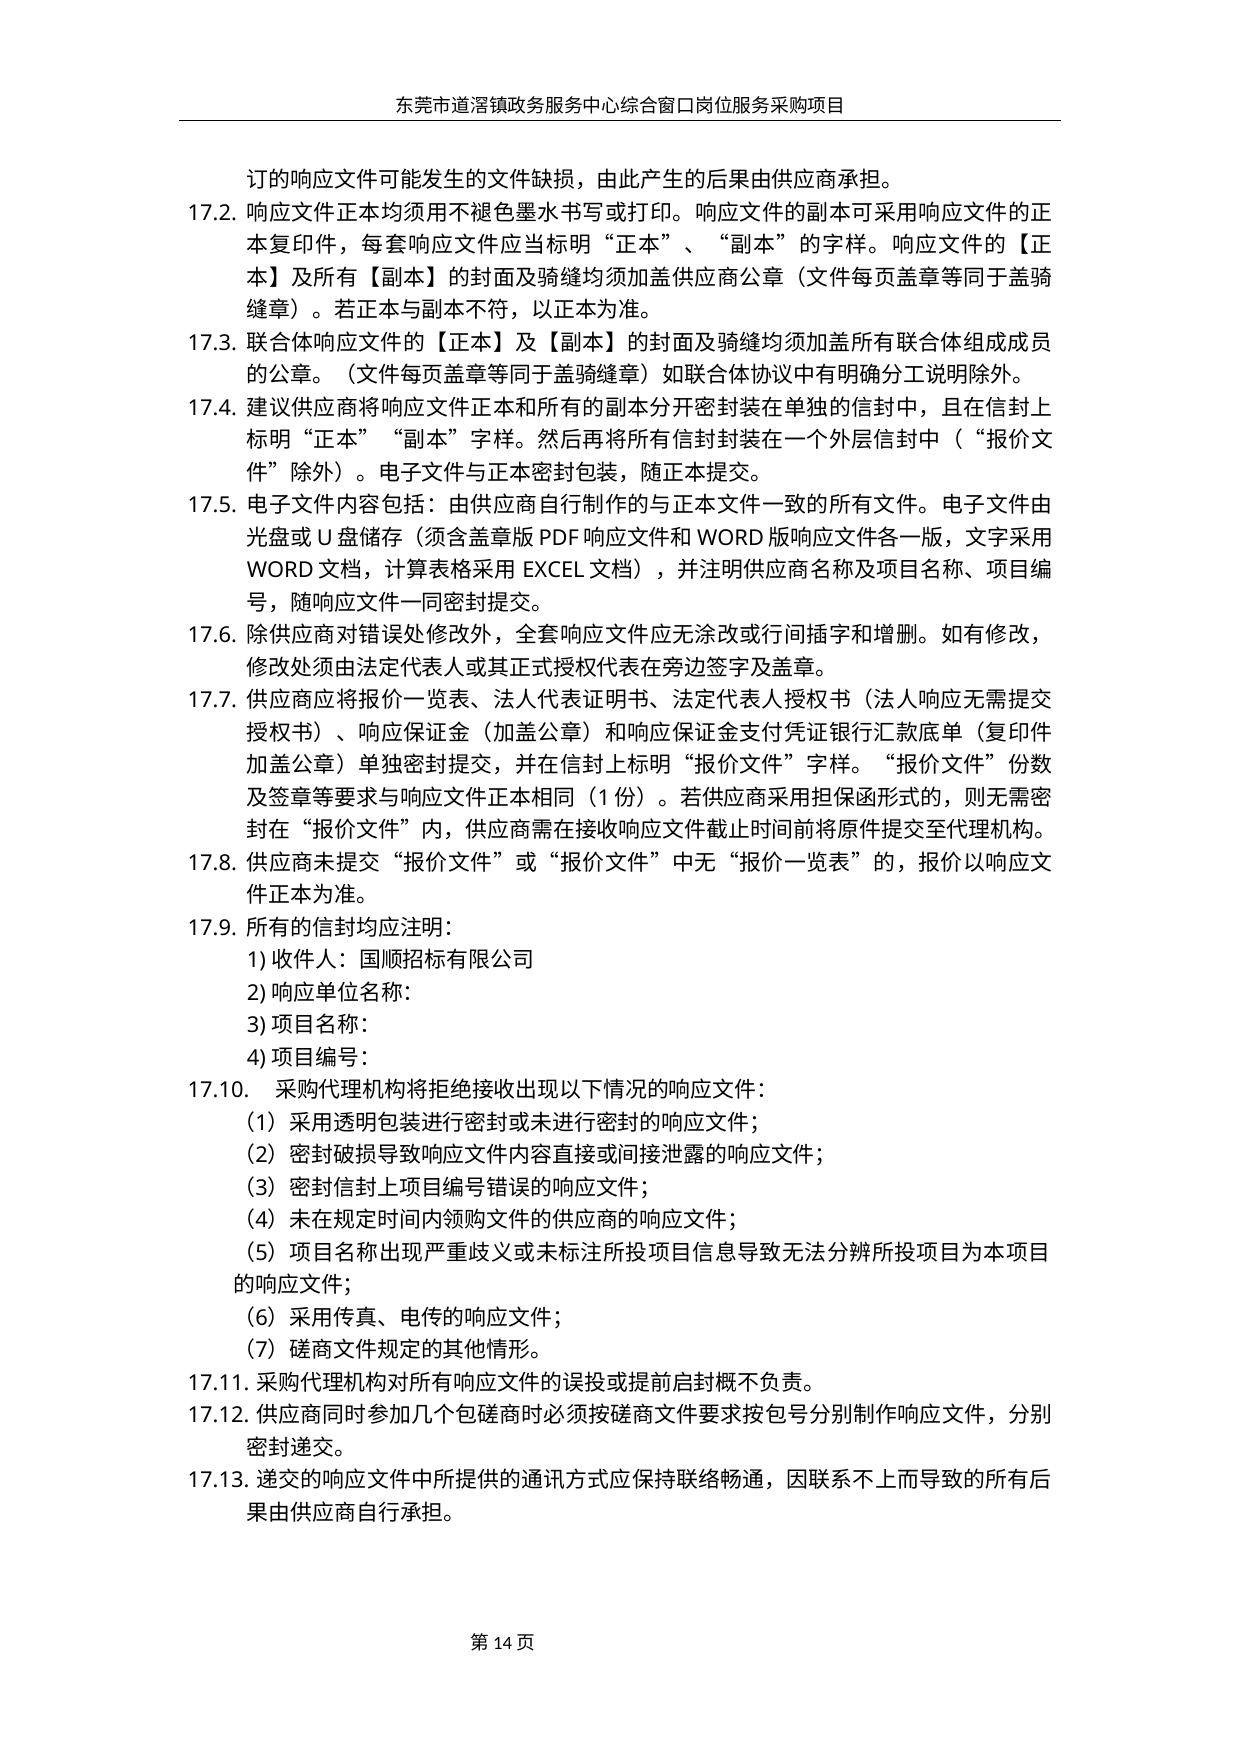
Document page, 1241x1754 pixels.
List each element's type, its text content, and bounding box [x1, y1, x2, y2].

list 采用透明包装进行密封或未进行密封的响应文件； [233, 1104, 1053, 1137]
list 供应商应将报价一览表、法人代表证明书、法定代表人授权书（法人响应无需提交授权书）、响应保证金（加盖公章）和响应保证金支付凭证银行汇款底单（复印件加盖公章）单独密封提交，并在信封上标明“报价文件”字样。“报价文件”份数及签章等要求与响应文件正本相同（1份）。若供应商采用担保函形式的，则无需密封在“报价文件”内，供应商需在接收响应文件截止时间前将原件提交至代理机构。 [187, 682, 1053, 844]
list 项目名称出现严重歧义或未标注所投项目信息导致无法分辨所投项目为本项目的响应文件； [233, 1234, 1053, 1299]
list 电子文件内容包括：由供应商自行制作的与正本文件一致的所有文件。电子文件由光盘或U盘储存（须含盖章版PDF响应文件和WORD版响应文件各一版，文字采用WORD文档，计算表格采用 EXCEL文档），并注明供应商名称及项目名称、项目编号，随响应文件一同密封提交。 [187, 487, 1053, 617]
list 递交的响应文件中所提供的通讯方式应保持联络畅通，因联系不上而导致的所有后果由供应商自行承担。 [187, 1462, 1053, 1527]
list 采用传真、电传的响应文件； [233, 1299, 1053, 1332]
list 建议供应商将响应文件正本和所有的副本分开密封装在单独的信封中，且在信封上标明“正本”“副本”字样。然后再将所有信封封装在一个外层信封中（“报价文件”除外）。电子文件与正本密封包装，随正本提交。 [187, 389, 1053, 487]
list 项目名称： [247, 1007, 1053, 1039]
list 所有的信封均应注明： [187, 909, 1053, 942]
list 采购代理机构将拒绝接收出现以下情况的响应文件： [187, 1072, 1053, 1104]
list 响应单位名称： [247, 974, 1053, 1007]
list 供应商同时参加几个包磋商时必须按磋商文件要求按包号分别制作响应文件，分别密封递交。 [187, 1397, 1053, 1462]
list 收件人：国顺招标有限公司 [247, 942, 1053, 974]
list 密封信封上项目编号错误的响应文件； [233, 1169, 1053, 1202]
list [187, 162, 1053, 194]
list 除供应商对错误处修改外，全套响应文件应无涂改或行间插字和增删。如有修改，修改处须由法定代表人或其正式授权代表在旁边签字及盖章。 [187, 617, 1053, 682]
list 项目编号： [247, 1039, 1053, 1072]
list 密封破损导致响应文件内容直接或间接泄露的响应文件； [233, 1137, 1053, 1169]
list 未在规定时间内领购文件的供应商的响应文件； [233, 1202, 1053, 1234]
list 磋商文件规定的其他情形。 [233, 1332, 1053, 1364]
list 采购代理机构对所有响应文件的误投或提前启封概不负责。 [187, 1364, 1053, 1397]
list 联合体响应文件的【正本】及【副本】的封面及骑缝均须加盖所有联合体组成成员的公章。（文件每页盖章等同于盖骑缝章）如联合体协议中有明确分工说明除外。 [187, 324, 1053, 389]
list 响应文件正本均须用不褪色墨水书写或打印。响应文件的副本可采用响应文件的正本复印件，每套响应文件应当标明“正本”、“副本”的字样。响应文件的【正本】及所有【副本】的封面及骑缝均须加盖供应商公章（文件每页盖章等同于盖骑缝章）。若正本与副本不符，以正本为准。 [187, 194, 1053, 324]
list 供应商未提交“报价文件”或“报价文件”中无“报价一览表”的，报价以响应文件正本为准。 [187, 844, 1053, 909]
